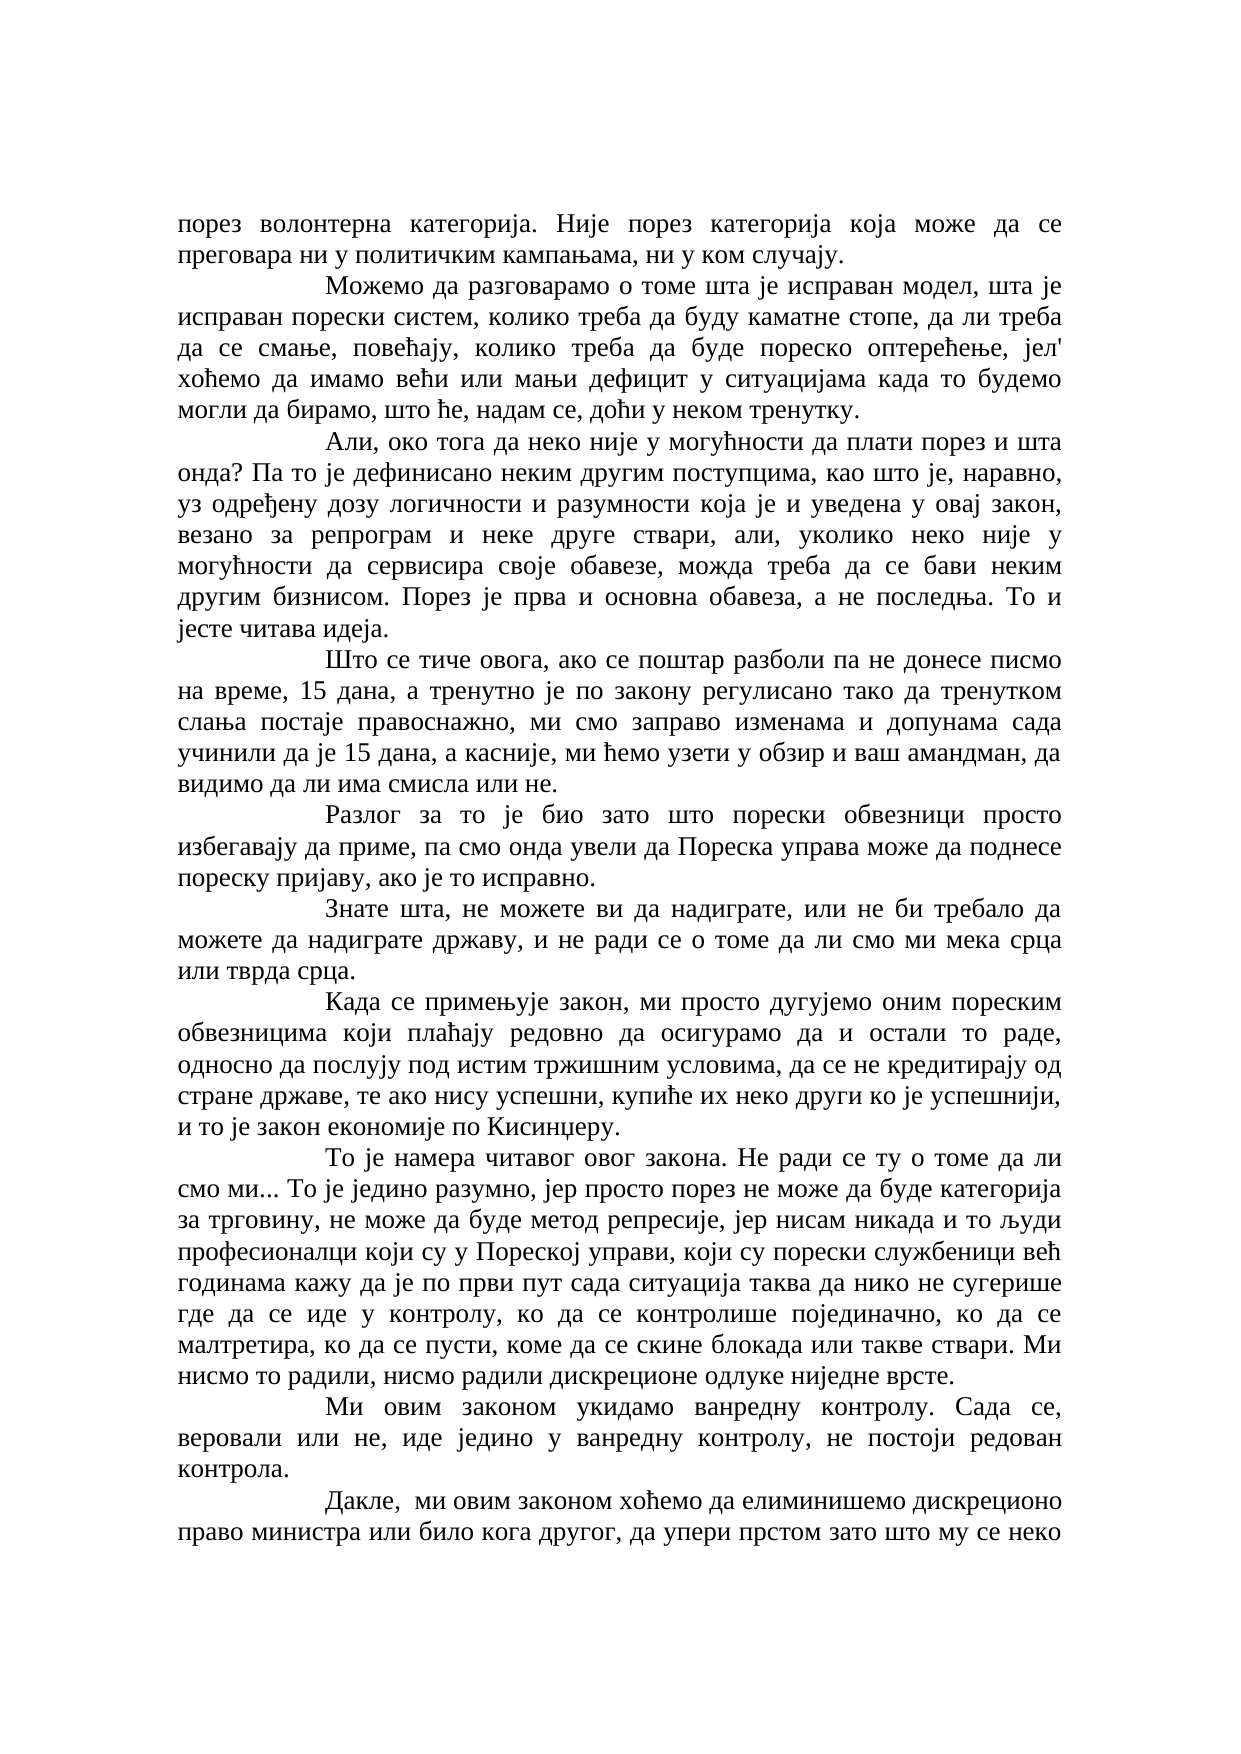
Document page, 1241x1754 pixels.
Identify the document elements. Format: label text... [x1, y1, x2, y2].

text Али, око тога да неко није у могућности да плати порез и шта онда? Па то је дефинисано неким другим поступцима, као што је, наравно, уз одређену дозу логичности и разумности која је и уведена у овај закон, везано за репрограм и неке друге ствари, али, уколико неко није у могућности да сервисира своје обавезе, можда треба да се бави неким другим бизнисом. Порез је прва и основна обавеза, а не последња. То и јесте читава идеја. [177, 425, 1063, 643]
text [177, 207, 1063, 269]
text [177, 1484, 1063, 1546]
text Ми овим законом укидамо ванредну контролу. Сада се, веровали или не, иде једино у ванредну контролу, не постоји редован контрола. [177, 1390, 1063, 1484]
text Можемо да разговарамо о томе шта је исправан модел, шта је исправан порески систем, колико треба да буду каматне стопе, да ли треба да се смање, повећају, колико треба да буде пореско оптерећење, јел' хоћемо да имамо већи или мањи дефицит у ситуацијама када то будемо могли да бирамо, што ће, надам се, доћи у неком тренутку. [177, 269, 1063, 425]
text Када се примењује закон, ми просто дугујемо оним пореским обвезницима који плаћају редовно да осигурамо да и остали то раде, односно да послују под истим тржишним условима, да се не кредитирају од стране државе, те ако нису успешни, купиће их неко други ко је успешнији, и то је закон економије по Кисинџеру. [177, 985, 1063, 1141]
text Што се тиче овога, ако се поштар разболи па не донесе писмо на време, 15 дана, а тренутно је по закону регулисано тако да тренутком слања постаје правоснажно, ми смо заправо изменама и допунама сада учинили да је 15 дана, а касније, ми ћемо узети у обзир и ваш амандман, да видимо да ли има смисла или не. [177, 643, 1063, 798]
text То је намера читавог овог закона. Не ради се ту о томе да ли смо ми... То је једино разумно, јер просто порез не може да буде категорија за трговину, не може да буде метод репресије, јер нисам никада и то људи професионалци који су у Пореској управи, који су порески службеници већ годинама кажу да је по први пут сада ситуација таква да нико не сугерише где да се иде у контролу, ко да се контролише појединачно, ко да се малтретира, ко да се пусти, коме да се скине блокада или такве ствари. Ми нисмо то радили, нисмо радили дискреционе одлуке ниједне врсте. [177, 1141, 1063, 1390]
text Знате шта, не можете ви да надиграте, или не би требало да можете да надиграте државу, и не ради се о томе да ли смо ми мека срца или тврда срца. [177, 892, 1063, 985]
text Разлог за то је био зато што порески обвезници просто избегавају да приме, па смо онда увели да Пореска управа може да поднесе пореску пријаву, ако је то исправно. [177, 798, 1063, 892]
